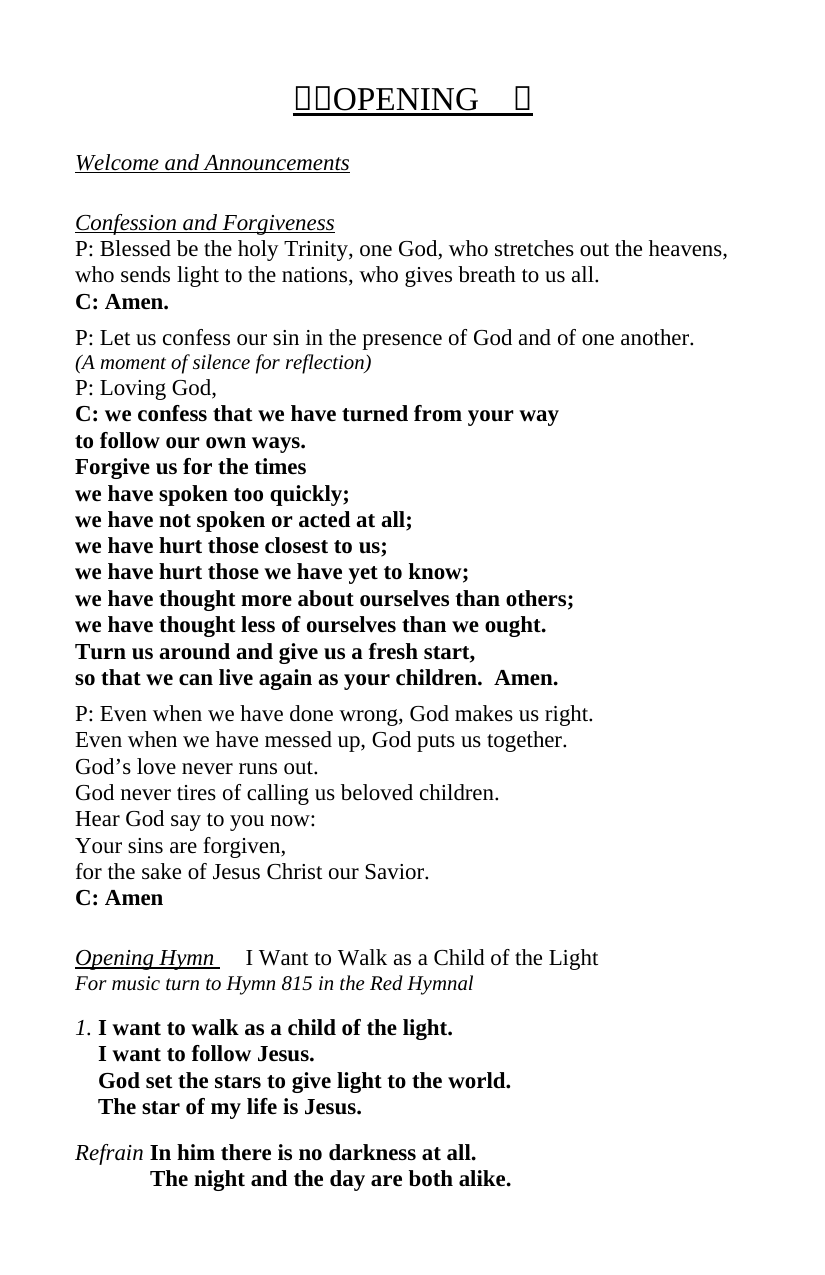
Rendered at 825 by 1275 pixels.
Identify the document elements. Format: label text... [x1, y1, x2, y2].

text Opening Hymn I Want to Walk as a Child of the Light [75, 944, 750, 971]
text we have thought less of ourselves than we ought. [75, 611, 750, 638]
text Refrain In him there is no darkness at all. [75, 1138, 750, 1165]
text we have hurt those closest to us; [75, 532, 750, 559]
text The star of my life is Jesus. [75, 1093, 750, 1119]
text Turn us around and give us a fresh start, [75, 638, 750, 664]
text we have spoken too quickly; [75, 479, 750, 506]
text God never tires of calling us beloved children. [75, 779, 750, 805]
text P: Loving God, [75, 374, 750, 401]
text Your sins are forgiven, [75, 832, 750, 858]
text Welcome and Announcements [75, 149, 750, 175]
text we have thought more about ourselves than others; [75, 585, 750, 611]
text for the sake of Jesus Christ our Savior. [75, 858, 750, 884]
text so that we can live again as your children. Amen. [75, 664, 750, 690]
text (A moment of silence for reflection) [75, 350, 750, 374]
text C: Amen. [75, 288, 750, 314]
text I want to follow Jesus. [75, 1040, 750, 1067]
text God set the stars to give light to the world. [75, 1067, 750, 1093]
text Hear God say to you now: [75, 805, 750, 832]
text C: we confess that we have turned from your way [75, 401, 750, 427]
text Even when we have messed up, God puts us together. [75, 726, 750, 753]
text P: Blessed be the holy Trinity, one God, who stretches out the heavens, who sends light to the nations, who gives breath to us all. [75, 235, 750, 288]
text we have hurt those we have yet to know; [75, 559, 750, 585]
text The night and the day are both alike. [75, 1165, 750, 1191]
text OPENING  [75, 75, 750, 120]
text P: Even when we have done wrong, God makes us right. [75, 700, 750, 726]
text For music turn to Hymn 815 in the Red Hymnal [75, 971, 750, 995]
text Forgive us for the times [75, 453, 750, 479]
text 1. I want to walk as a child of the light. [75, 1014, 750, 1040]
text God’s love never runs out. [75, 753, 750, 779]
text C: Amen [75, 884, 750, 911]
text Confession and Forgiveness [75, 209, 750, 235]
text we have not spoken or acted at all; [75, 506, 750, 532]
text to follow our own ways. [75, 427, 750, 453]
text P: Let us confess our sin in the presence of God and of one another. [75, 324, 750, 350]
